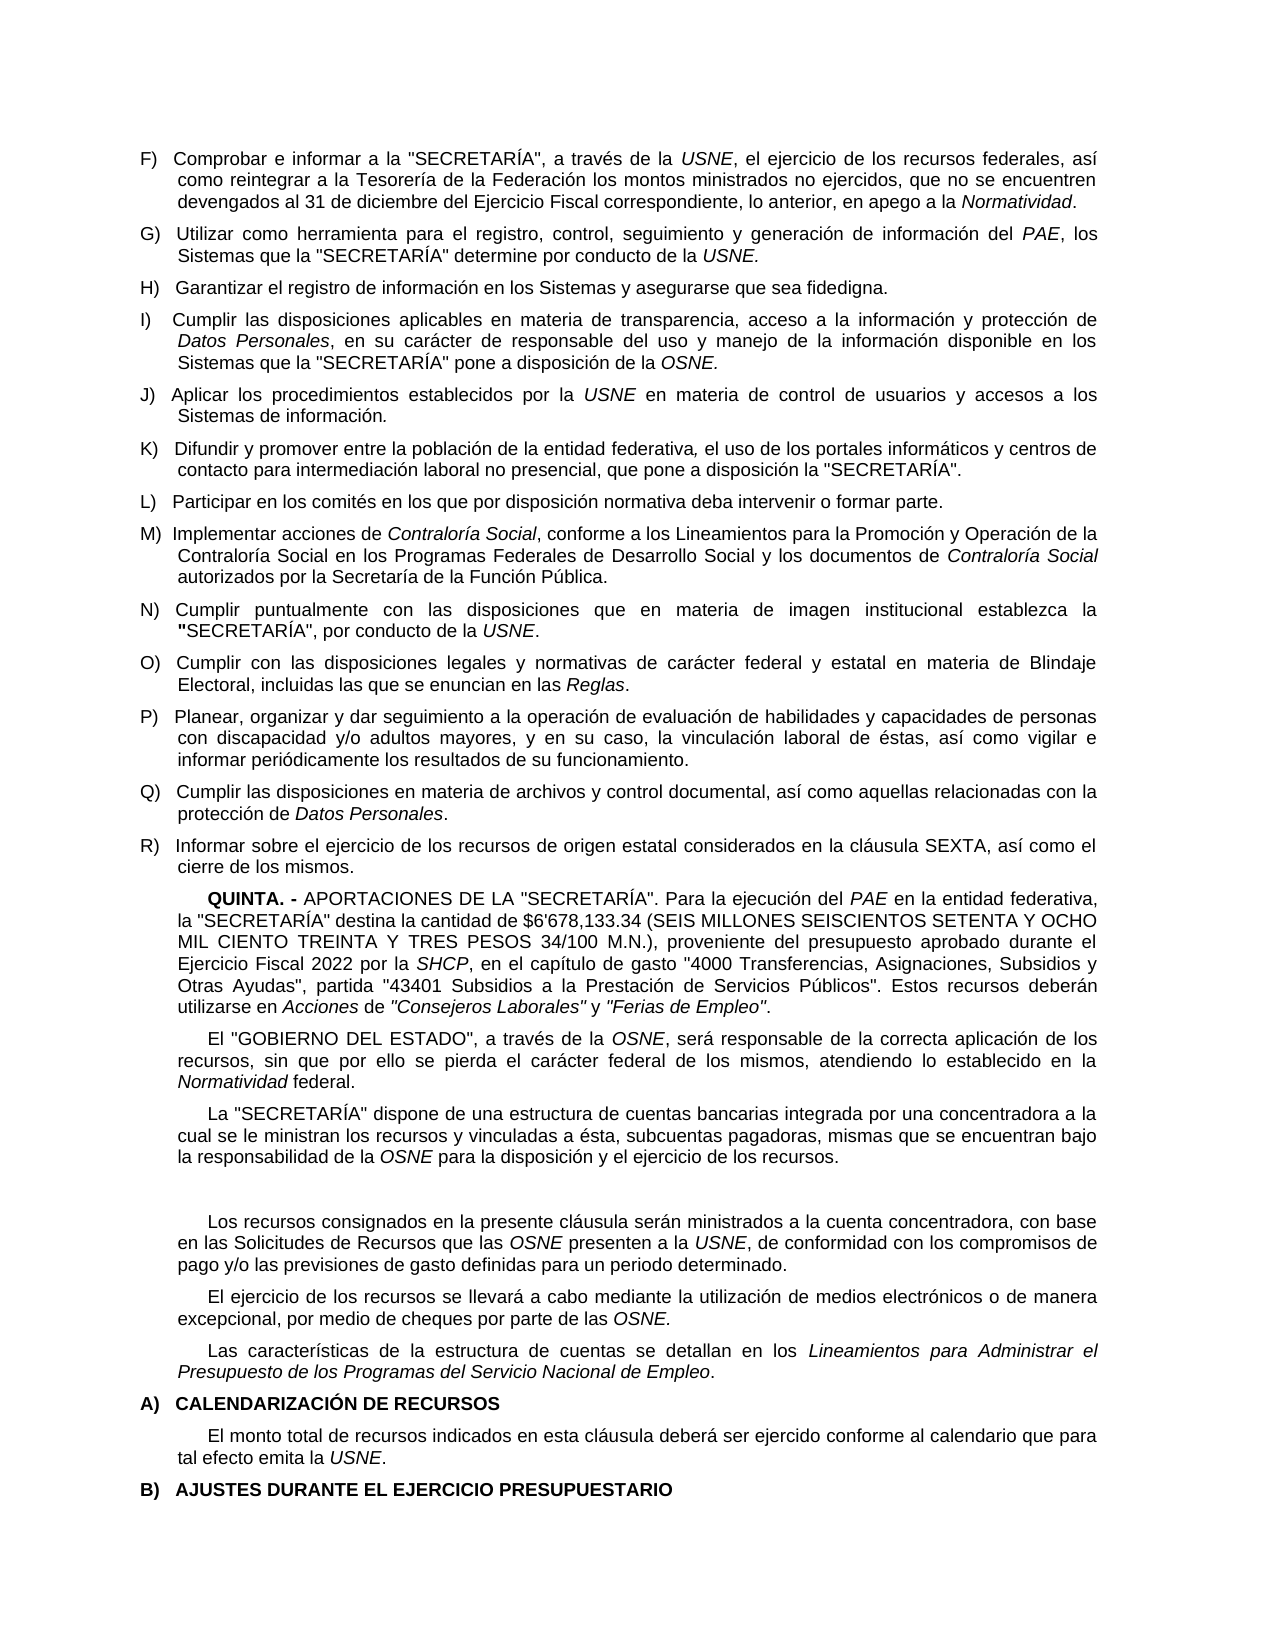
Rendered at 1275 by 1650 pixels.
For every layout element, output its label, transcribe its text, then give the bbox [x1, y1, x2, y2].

text QUINTA. - APORTACIONES DE LA "SECRETARÍA". Para la ejecución del PAE en la entidad federativa, la "SECRETARÍA" destina la cantidad de $6'678,133.34 (SEIS MILLONES SEISCIENTOS SETENTA Y OCHO MIL CIENTO TREINTA Y TRES PESOS 34/100 M.N.), proveniente del presupuesto aprobado durante el Ejercicio Fiscal 2022 por la SHCP, en el capítulo de gasto "4000 Transferencias, Asignaciones, Subsidios y Otras Ayudas", partida "43401 Subsidios a la Prestación de Servicios Públicos". Estos recursos deberán utilizarse en Acciones de "Consejeros Laborales" y "Ferias de Empleo". [177, 888, 1098, 1017]
text I) Cumplir las disposiciones aplicables en materia de transparencia, acceso a la información y protección de Datos Personales, en su carácter de responsable del uso y manejo de la información disponible en los Sistemas que la "SECRETARÍA" pone a disposición de la OSNE. [140, 308, 1098, 373]
text Los recursos consignados en la presente cláusula serán ministrados a la cuenta concentradora, con base en las Solicitudes de Recursos que las OSNE presenten a la USNE, de conformidad con los compromisos de pago y/o las previsiones de gasto definidas para un periodo determinado. [177, 1211, 1098, 1275]
text K) Difundir y promover entre la población de la entidad federativa, el uso de los portales informáticos y centros de contacto para intermediación laboral no presencial, que pone a disposición la "SECRETARÍA". [140, 437, 1098, 481]
text L) Participar en los comités en los que por disposición normativa deba intervenir o formar parte. [140, 491, 1098, 513]
text M) Implementar acciones de Contraloría Social, conforme a los Lineamientos para la Promoción y Operación de la Contraloría Social en los Programas Federales de Desarrollo Social y los documentos de Contraloría Social autorizados por la Secretaría de la Función Pública. [140, 523, 1098, 588]
text El "GOBIERNO DEL ESTADO", a través de la OSNE, será responsable de la correcta aplicación de los recursos, sin que por ello se pierda el carácter federal de los mismos, atendiendo lo establecido en la Normatividad federal. [177, 1028, 1098, 1093]
text El monto total de recursos indicados en esta cláusula deberá ser ejercido conforme al calendario que para tal efecto emita la USNE. [177, 1425, 1098, 1468]
text J) Aplicar los procedimientos establecidos por la USNE en materia de control de usuarios y accesos a los Sistemas de información. [140, 384, 1098, 427]
text R) Informar sobre el ejercicio de los recursos de origen estatal considerados en la cláusula SEXTA, así como el cierre de los mismos. [140, 834, 1098, 878]
text La "SECRETARÍA" dispone de una estructura de cuentas bancarias integrada por una concentradora a la cual se le ministran los recursos y vinculadas a ésta, subcuentas pagadoras, mismas que se encuentran bajo la responsabilidad de la OSNE para la disposición y el ejercicio de los recursos. [177, 1103, 1098, 1168]
text P) Planear, organizar y dar seguimiento a la operación de evaluación de habilidades y capacidades de personas con discapacidad y/o adultos mayores, y en su caso, la vinculación laboral de éstas, así como vigilar e informar periódicamente los resultados de su funcionamiento. [140, 706, 1098, 770]
text Las características de la estructura de cuentas se detallan en los Lineamientos para Administrar el Presupuesto de los Programas del Servicio Nacional de Empleo. [177, 1339, 1098, 1382]
text N) Cumplir puntualmente con las disposiciones que en materia de imagen institucional establezca la "SECRETARÍA", por conducto de la USNE. [140, 598, 1098, 641]
text Q) Cumplir las disposiciones en materia de archivos y control documental, así como aquellas relacionadas con la protección de Datos Personales. [140, 781, 1098, 824]
text O) Cumplir con las disposiciones legales y normativas de carácter federal y estatal en materia de Blindaje Electoral, incluidas las que se enuncian en las Reglas. [140, 652, 1098, 695]
text H) Garantizar el registro de información en los Sistemas y asegurarse que sea fidedigna. [140, 276, 1098, 298]
text El ejercicio de los recursos se llevará a cabo mediante la utilización de medios electrónicos o de manera excepcional, por medio de cheques por parte de las OSNE. [177, 1286, 1098, 1329]
text A) CALENDARIZACIÓN DE RECURSOS [140, 1393, 1098, 1414]
text G) Utilizar como herramienta para el registro, control, seguimiento y generación de información del PAE, los Sistemas que la "SECRETARÍA" determine por conducto de la USNE. [140, 223, 1098, 266]
text B) AJUSTES DURANTE EL EJERCICIO PRESUPUESTARIO [140, 1479, 1098, 1500]
text F) Comprobar e informar a la "SECRETARÍA", a través de la USNE, el ejercicio de los recursos federales, así como reintegrar a la Tesorería de la Federación los montos ministrados no ejercidos, que no se encuentren devengados al 31 de diciembre del Ejercicio Fiscal correspondiente, lo anterior, en apego a la Normatividad. [140, 148, 1098, 212]
